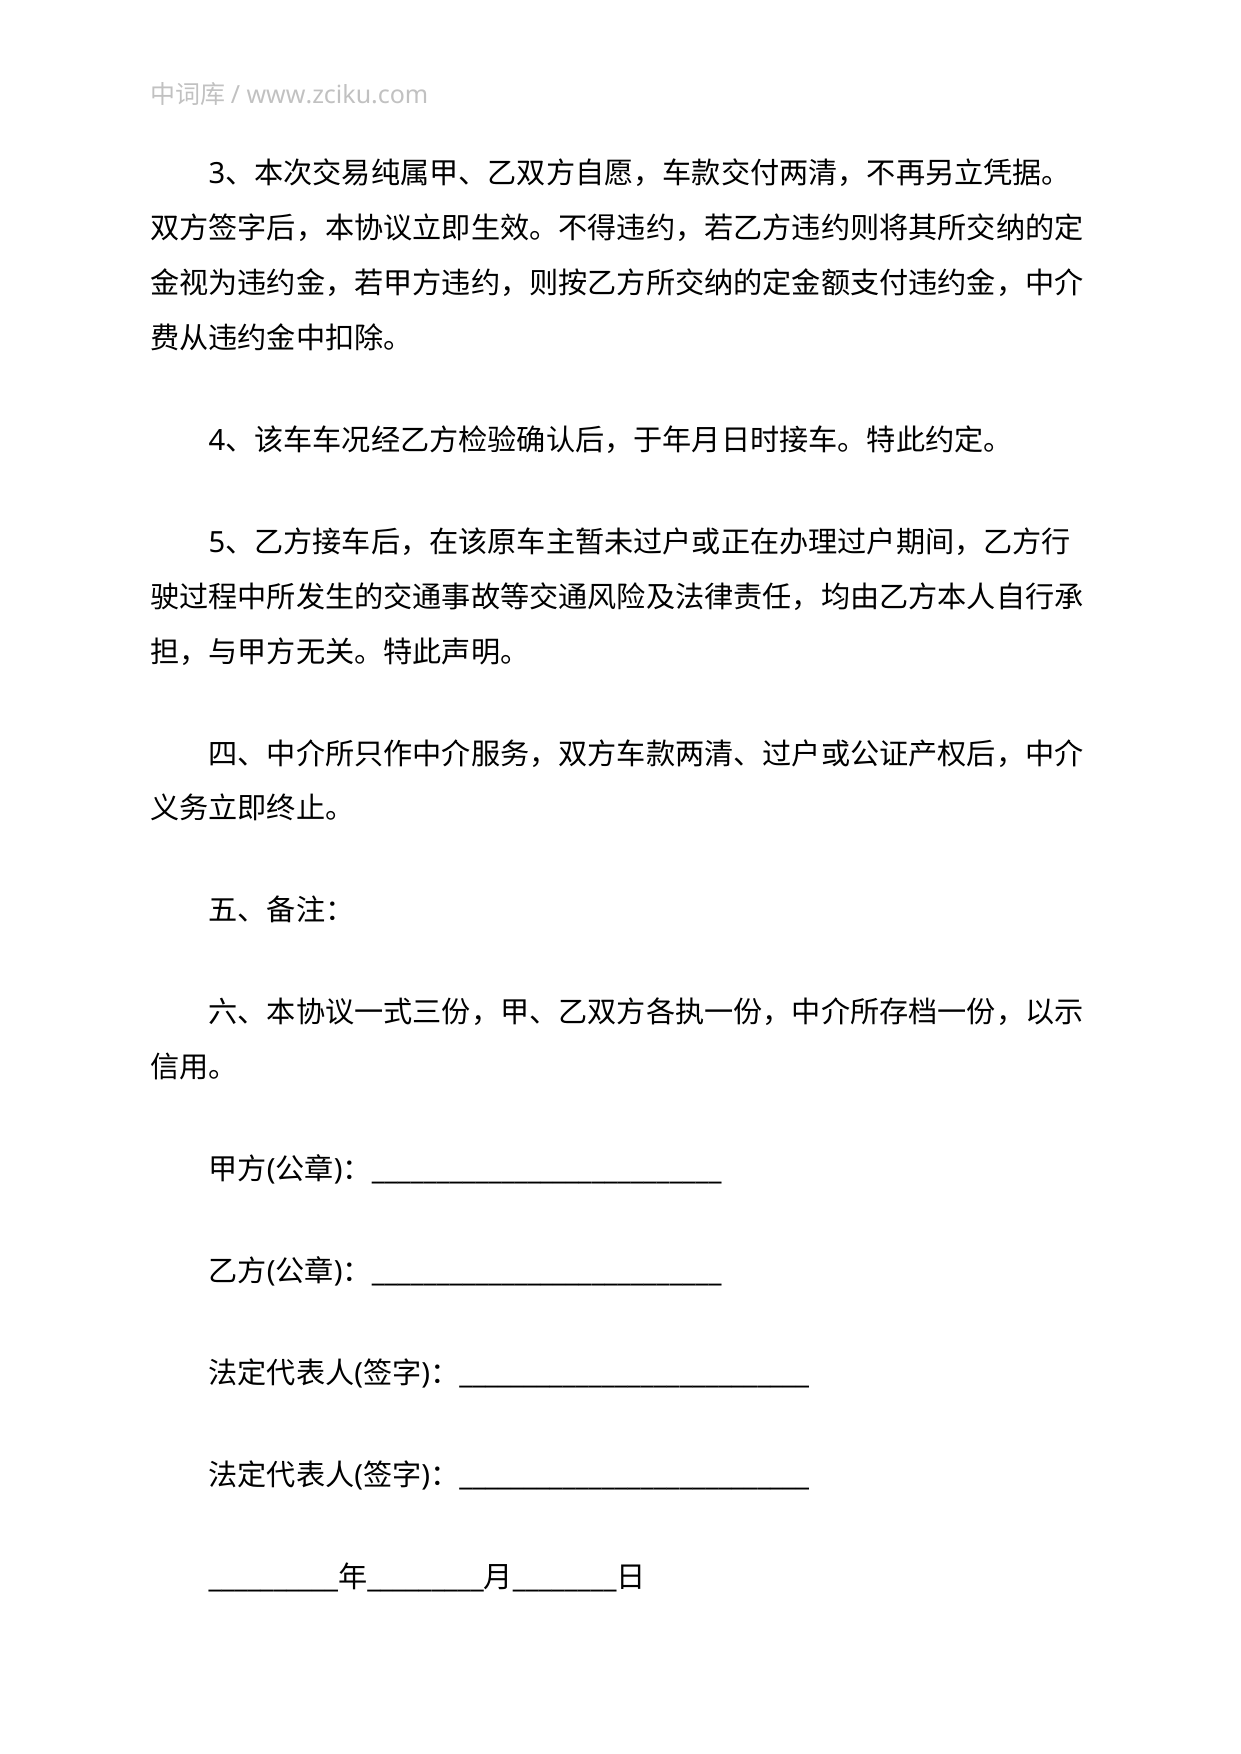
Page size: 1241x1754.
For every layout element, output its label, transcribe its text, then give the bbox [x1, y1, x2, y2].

text 乙方(公章)：___________________________ [150, 1247, 1090, 1290]
text 4、该车车况经乙方检验确认后，于年月日时接车。特此约定。 [150, 417, 1090, 459]
text 3、本次交易纯属甲、乙双方自愿，车款交付两清，不再另立凭据。双方签字后，本协议立即生效。不得违约，若乙方违约则将其所交纳的定金视为违约金，若甲方违约，则按乙方所交纳的定金额支付违约金，中介费从违约金中扣除。 [150, 150, 1090, 357]
text 法定代表人(签字)：___________________________ [150, 1349, 1090, 1392]
text 五、备注： [150, 887, 1090, 929]
text 5、乙方接车后，在该原车主暂未过户或正在办理过户期间，乙方行驶过程中所发生的交通事故等交通风险及法律责任，均由乙方本人自行承担，与甲方无关。特此声明。 [150, 518, 1090, 671]
text 法定代表人(签字)：___________________________ [150, 1451, 1090, 1494]
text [150, 1553, 1090, 1596]
text 六、本协议一式三份，甲、乙双方各执一份，中介所存档一份，以示信用。 [150, 989, 1090, 1086]
text 四、中介所只作中介服务，双方车款两清、过户或公证产权后，中介义务立即终止。 [150, 730, 1090, 827]
text 甲方(公章)：___________________________ [150, 1145, 1090, 1188]
